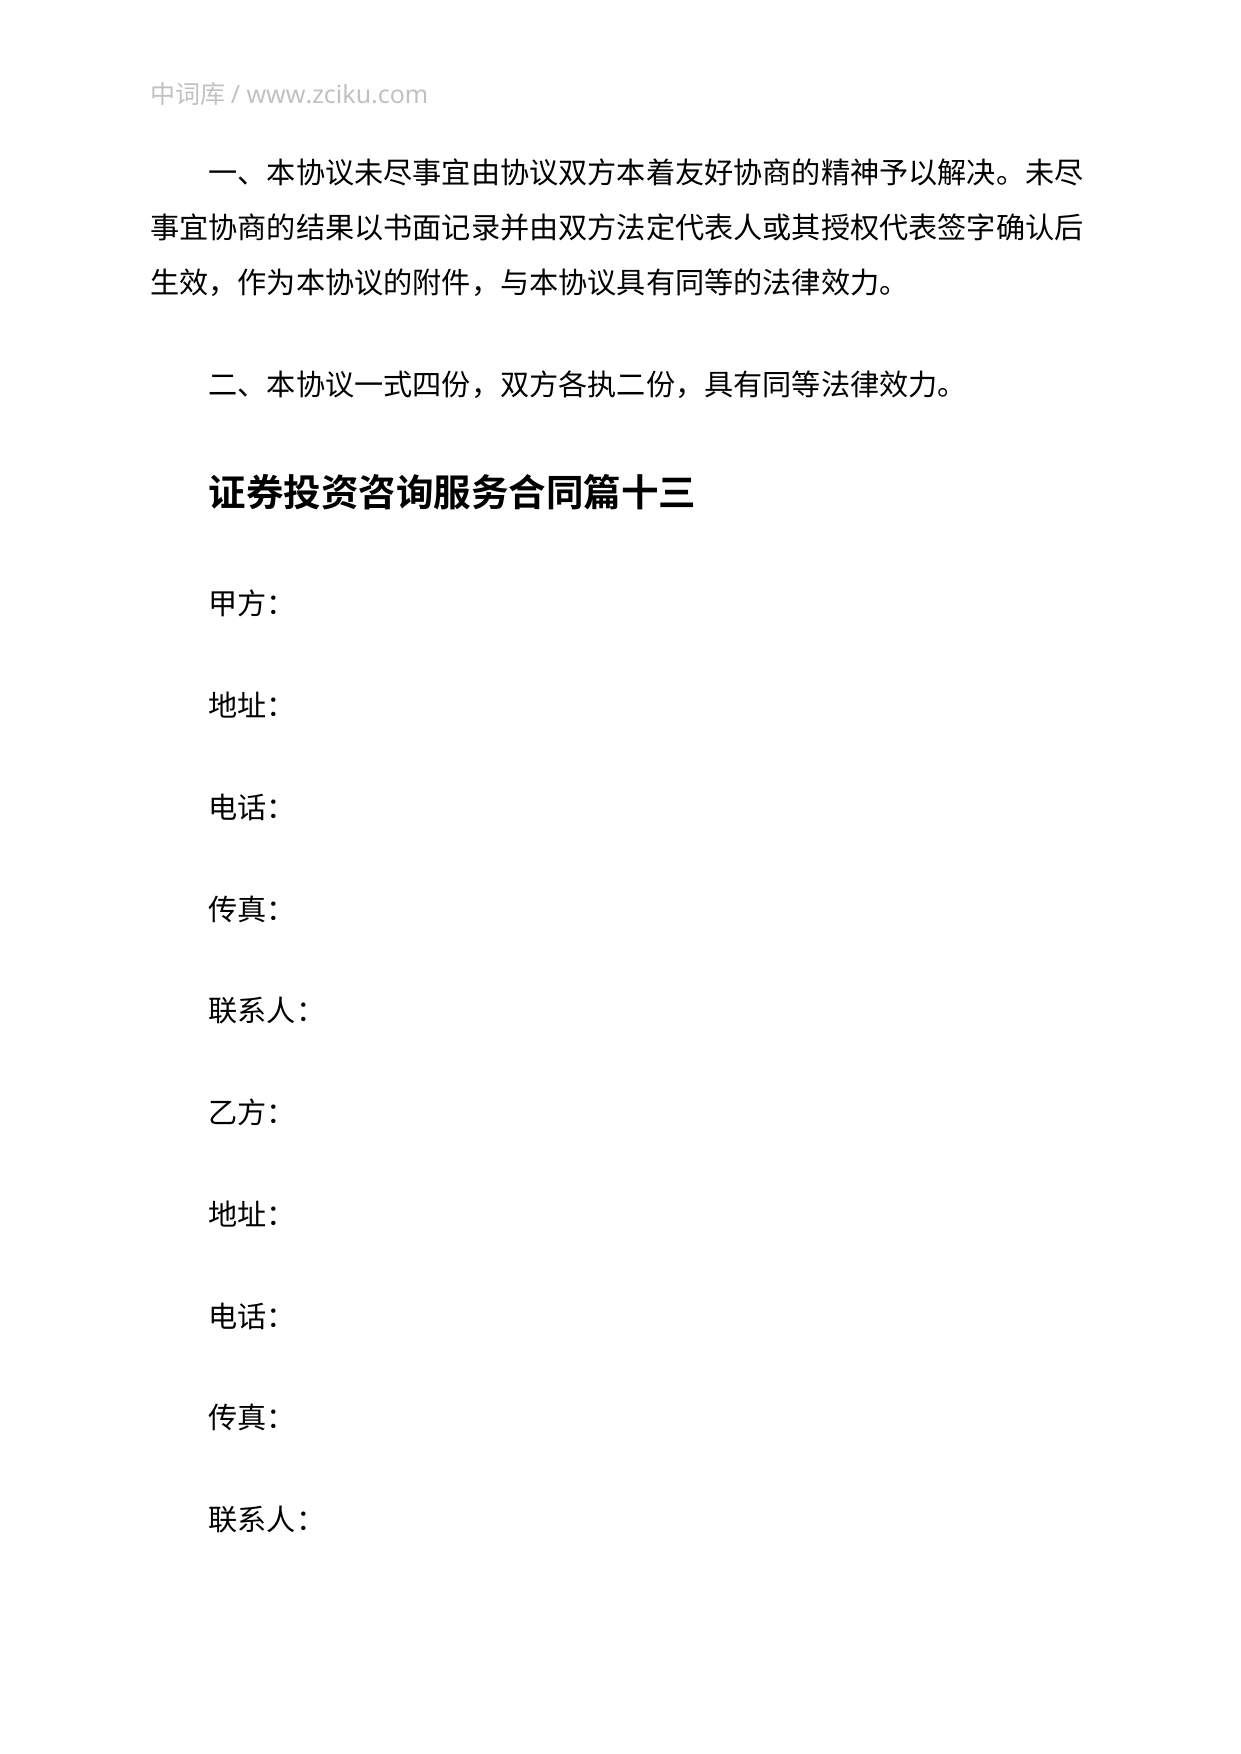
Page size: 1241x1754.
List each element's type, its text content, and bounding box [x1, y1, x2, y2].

text 二、本协议一式四份，双方各执二份，具有同等法律效力。 [150, 362, 1090, 404]
text 电话： [150, 1293, 1090, 1335]
text 甲方： [150, 581, 1090, 623]
text 传真： [150, 886, 1090, 928]
text 电话： [150, 784, 1090, 827]
text 地址： [150, 682, 1090, 725]
text 联系人： [150, 1497, 1090, 1539]
text 传真： [150, 1395, 1090, 1437]
text 乙方： [150, 1089, 1090, 1132]
text 地址： [150, 1191, 1090, 1234]
text 一、本协议未尽事宜由协议双方本着友好协商的精神予以解决。未尽事宜协商的结果以书面记录并由双方法定代表人或其授权代表签字确认后生效，作为本协议的附件，与本协议具有同等的法律效力。 [150, 150, 1090, 302]
text 联系人： [150, 988, 1090, 1030]
text 证券投资咨询服务合同篇十三 [150, 463, 1090, 518]
